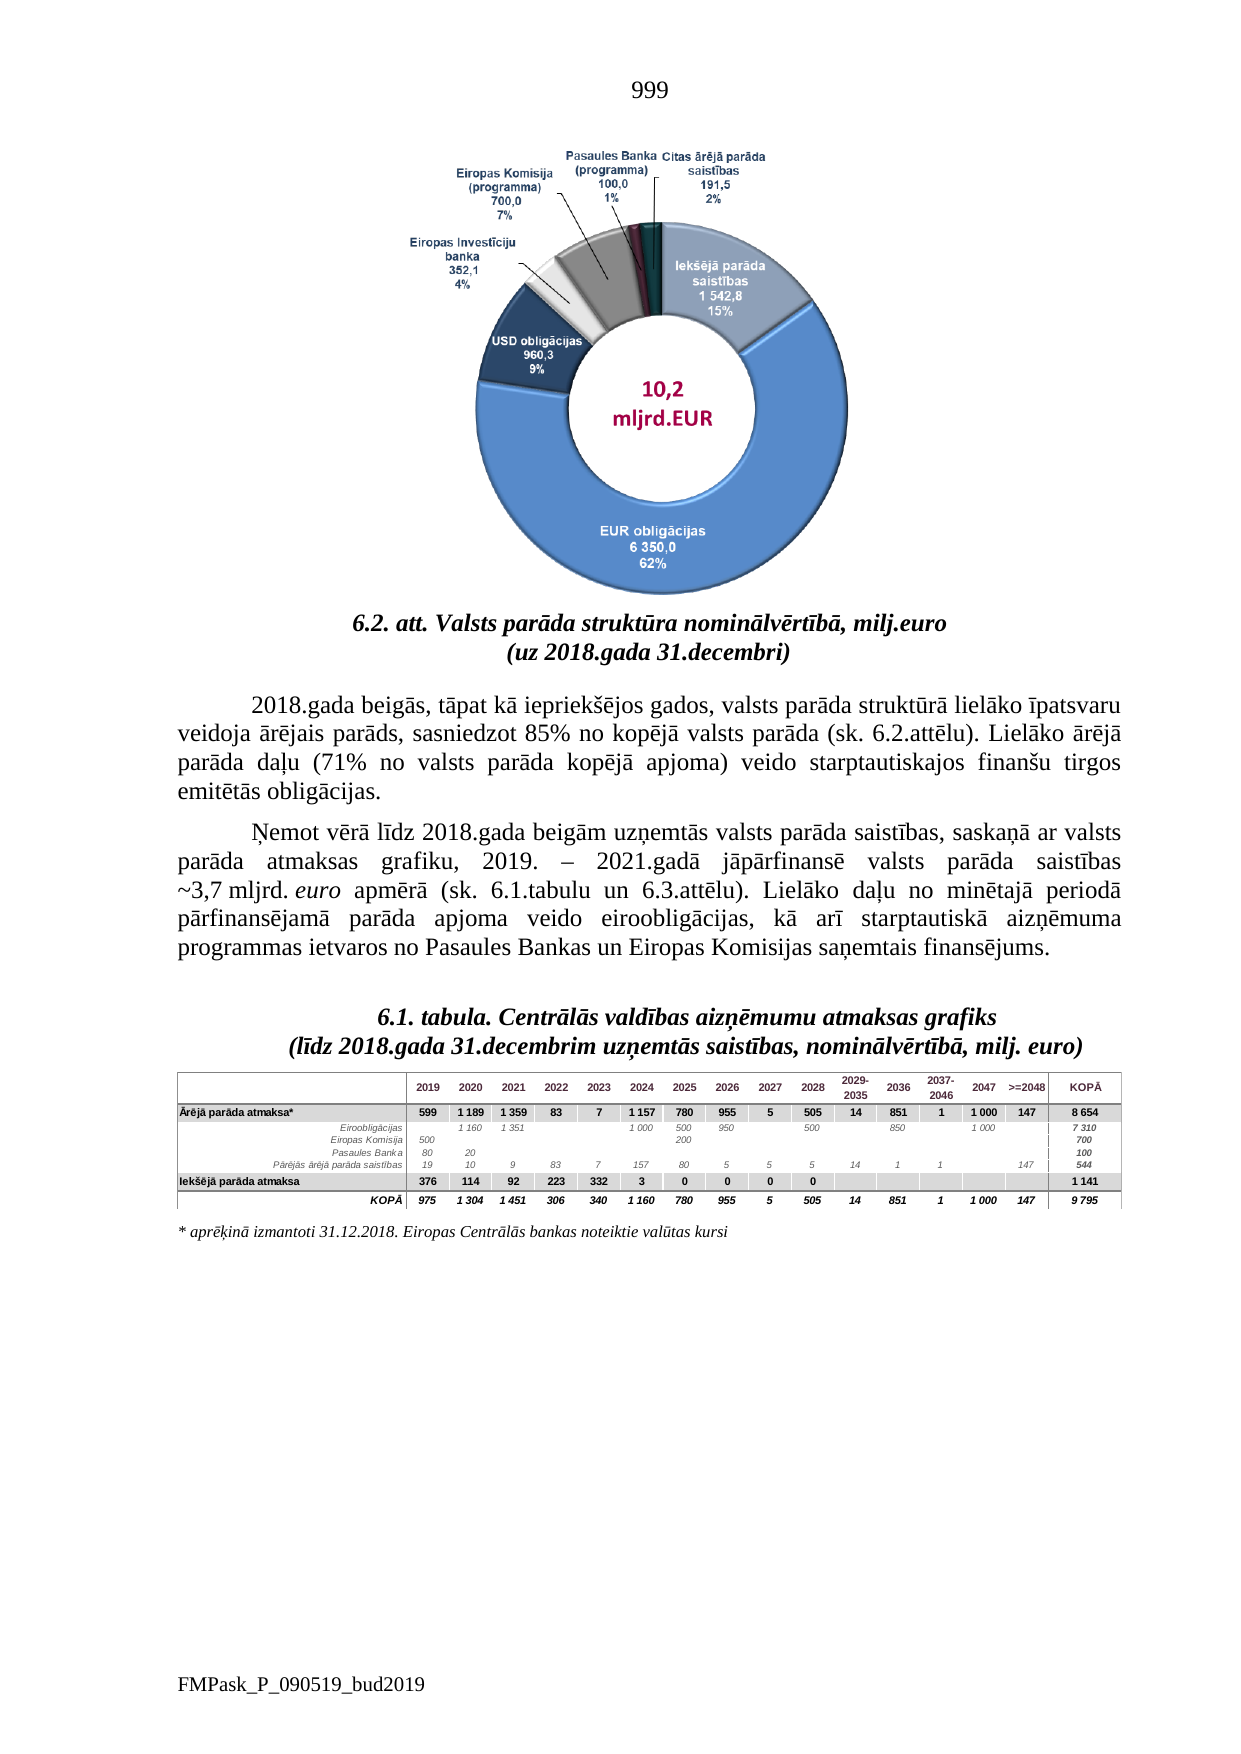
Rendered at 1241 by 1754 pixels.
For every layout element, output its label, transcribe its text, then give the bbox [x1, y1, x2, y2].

picture [383, 147, 946, 596]
text (uz 2018.gada 31.decembri) [177, 637, 1122, 666]
text 2018.gada beigās, tāpat kā iepriekšējos gados, valsts parāda struktūrā lielāko īpatsvaru veidoja ārējais parāds, sasniedzot 85% no kopējā valsts parāda (sk. 6.2.attēlu). Lielāko ārējā parāda daļu (71% no valsts parāda kopējā apjoma) veido starptautiskajos finanšu tirgos emitētās obligācijas. [177, 690, 1122, 805]
text * aprēķinā izmantoti 31.12.2018. Eiropas Centrālās bankas noteiktie valūtas kursi [177, 1222, 1122, 1241]
text 6.2. att. Valsts parāda struktūra nominālvērtībā, milj.euro [177, 608, 1122, 637]
text 6.1. tabula. Centrālās valdības aizņēmumu atmaksas grafiks [177, 1002, 1122, 1031]
text (līdz 2018.gada 31.decembrim uzņemtās saistības, nominālvērtībā, milj. euro) [177, 1031, 1122, 1060]
text Ņemot vērā līdz 2018.gada beigām uzņemtās valsts parāda saistības, saskaņā ar valsts parāda atmaksas grafiku, 2019. – 2021.gadā jāpārfinansē valsts parāda saistības ~3,7 mljrd. euro apmērā (sk. 6.1.tabulu un 6.3.attēlu). Lielāko daļu no minētajā periodā pārfinansējamā parāda apjoma veido eiroobligācijas, kā arī starptautiskā aizņēmuma programmas ietvaros no Pasaules Bankas un Eiropas Komisijas saņemtais finansējums. [177, 817, 1122, 961]
